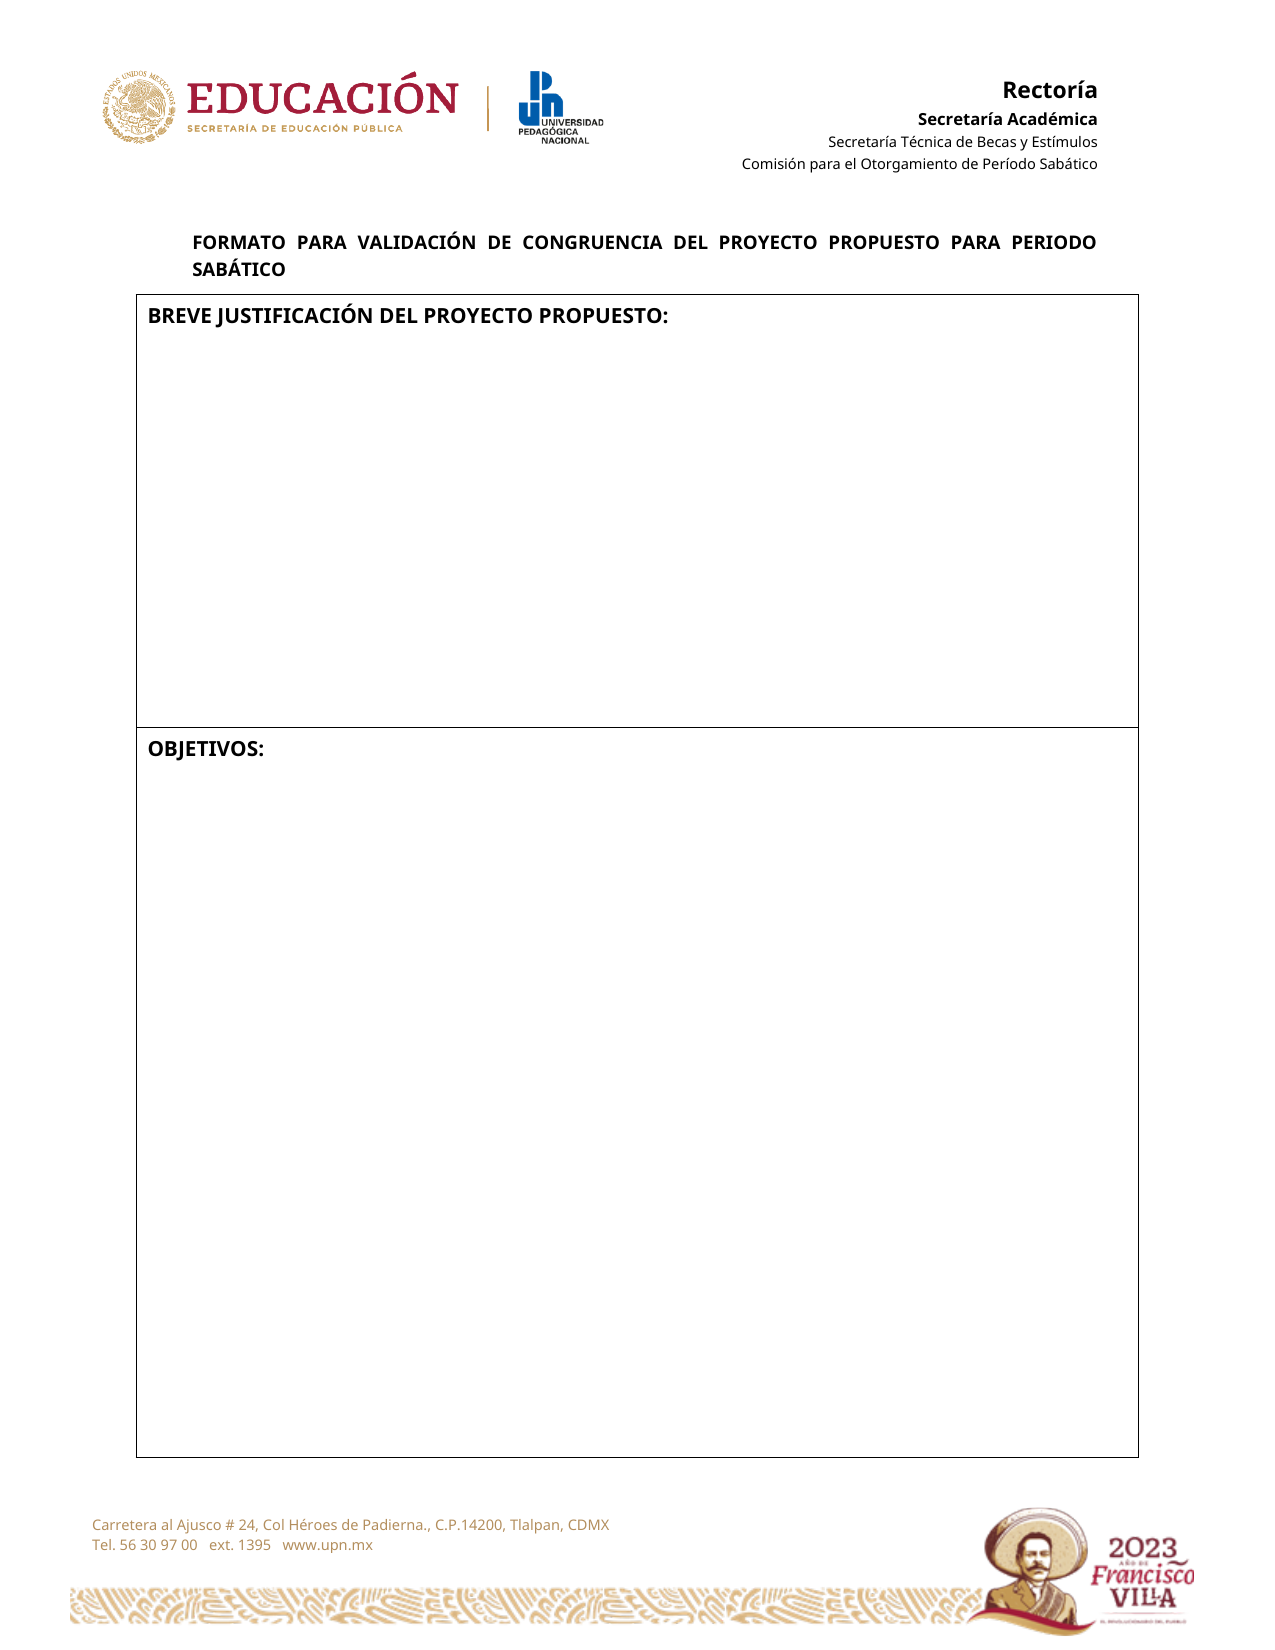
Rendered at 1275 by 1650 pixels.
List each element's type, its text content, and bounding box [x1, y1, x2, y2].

picture [102, 70, 459, 144]
picture [68, 1507, 1192, 1636]
subtitle FORMATO PARA VALIDACIÓN DE CONGRUENCIA DEL PROYECTO PROPUESTO PARA PERIODO SABÁTICO [192, 229, 1098, 282]
picture [518, 71, 604, 144]
table_cell OBJETIVOS: [137, 728, 1138, 1457]
table_header BREVE JUSTIFICACIÓN DEL PROYECTO PROPUESTO: [137, 295, 1138, 727]
